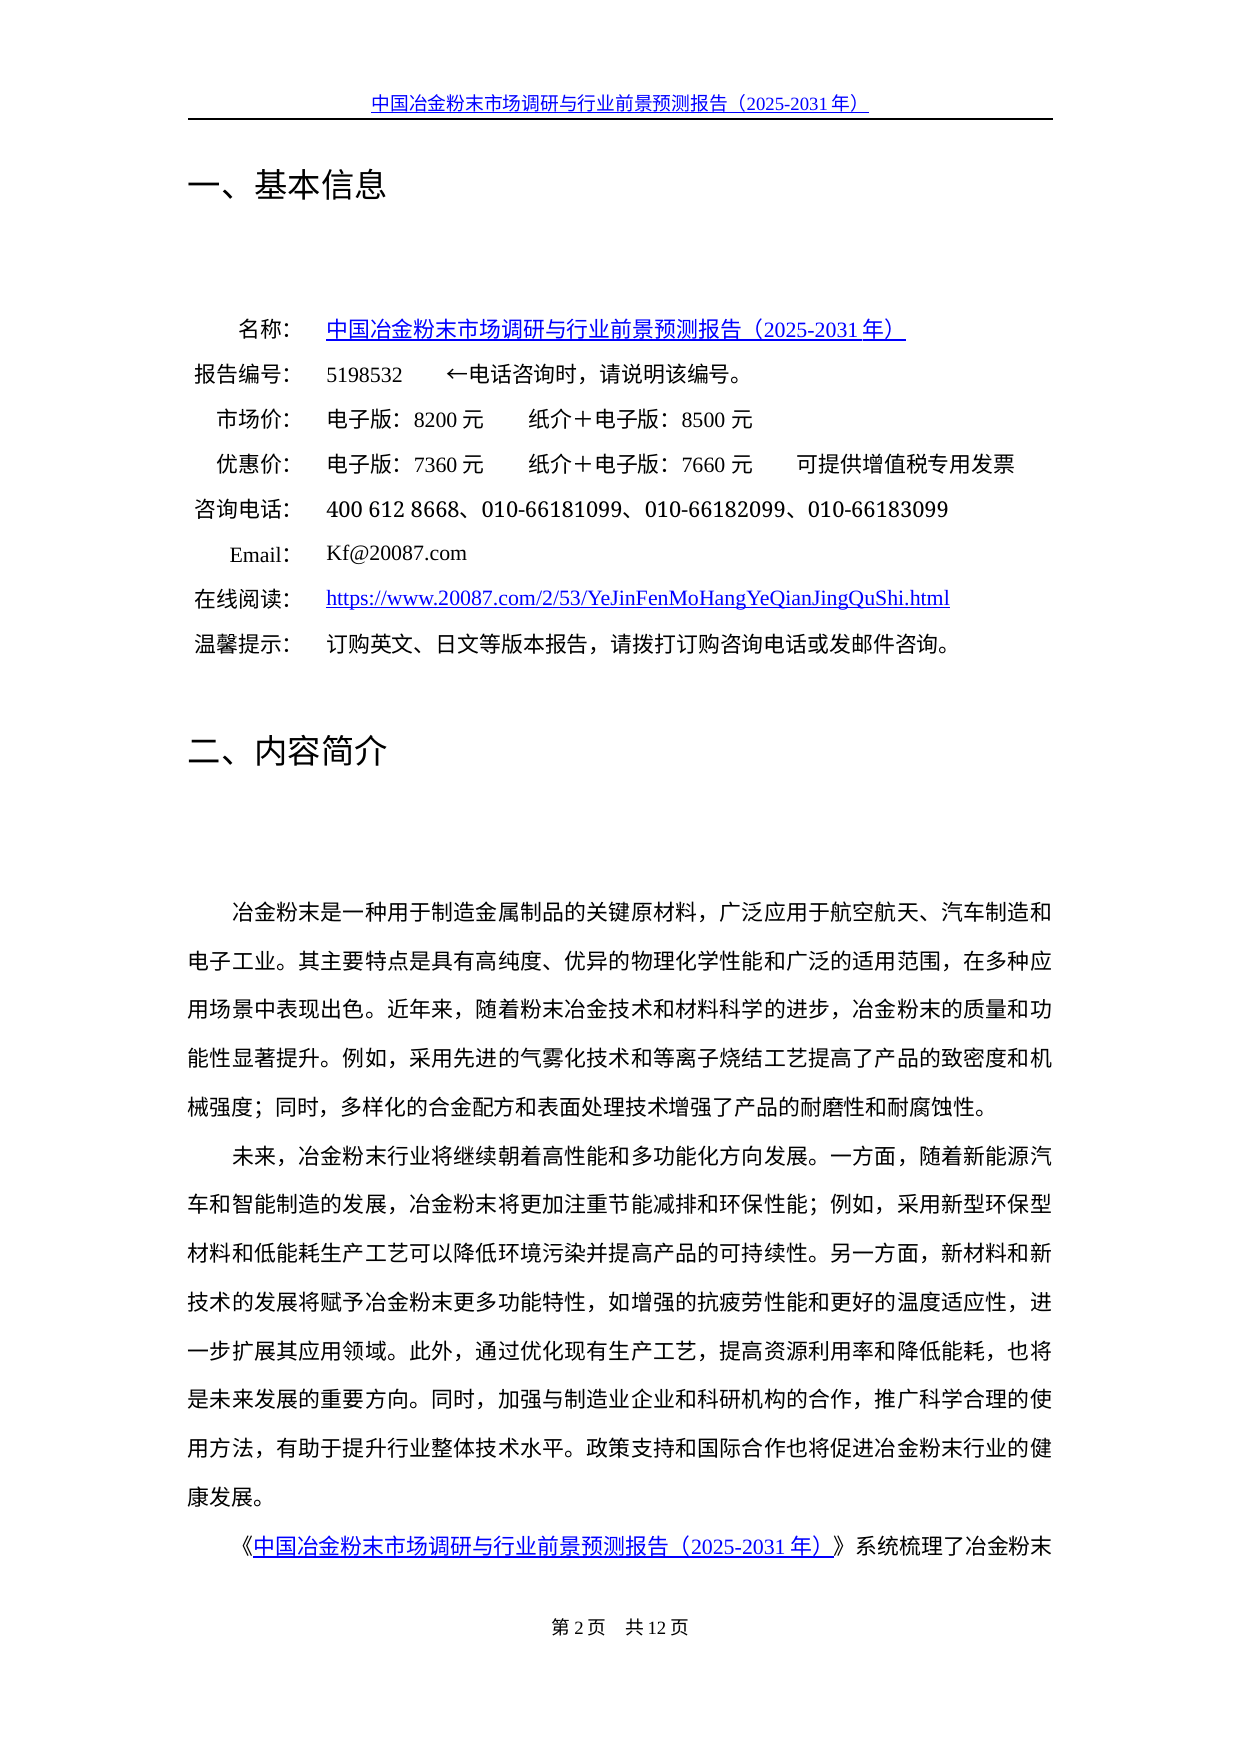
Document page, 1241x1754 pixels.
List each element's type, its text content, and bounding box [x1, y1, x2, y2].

table_header 中国冶金粉末市场调研与行业前景预测报告（2025-2031年） [315, 312, 1073, 357]
table_cell Kf@20087.com [315, 537, 1073, 582]
table_cell 报告编号： [167, 357, 315, 402]
table_cell 优惠价： [167, 447, 315, 492]
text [187, 894, 1053, 1561]
table_cell 市场价： [167, 402, 315, 447]
table_cell 订购英文、日文等版本报告，请拨打订购咨询电话或发邮件咨询。 [315, 627, 1073, 672]
title 二、内容简介 [187, 717, 1053, 782]
table_cell 电子版：8200 元 纸介＋电子版：8500 元 [315, 402, 1073, 447]
table_cell 400 612 8668、010-66181099、010-66182099、010-66183099 [315, 492, 1073, 537]
table_cell 咨询电话： [167, 492, 315, 537]
table_header 名称： [167, 312, 315, 357]
table_cell [315, 582, 1073, 627]
table_cell 电子版：7360 元 纸介＋电子版：7660 元 可提供增值税专用发票 [315, 447, 1073, 492]
table_cell 5198532 ←电话咨询时，请说明该编号。 [315, 357, 1073, 402]
table_cell 温馨提示： [167, 627, 315, 672]
title 一、基本信息 [187, 150, 1053, 215]
table_cell 在线阅读： [167, 582, 315, 627]
table_cell Email： [167, 537, 315, 582]
